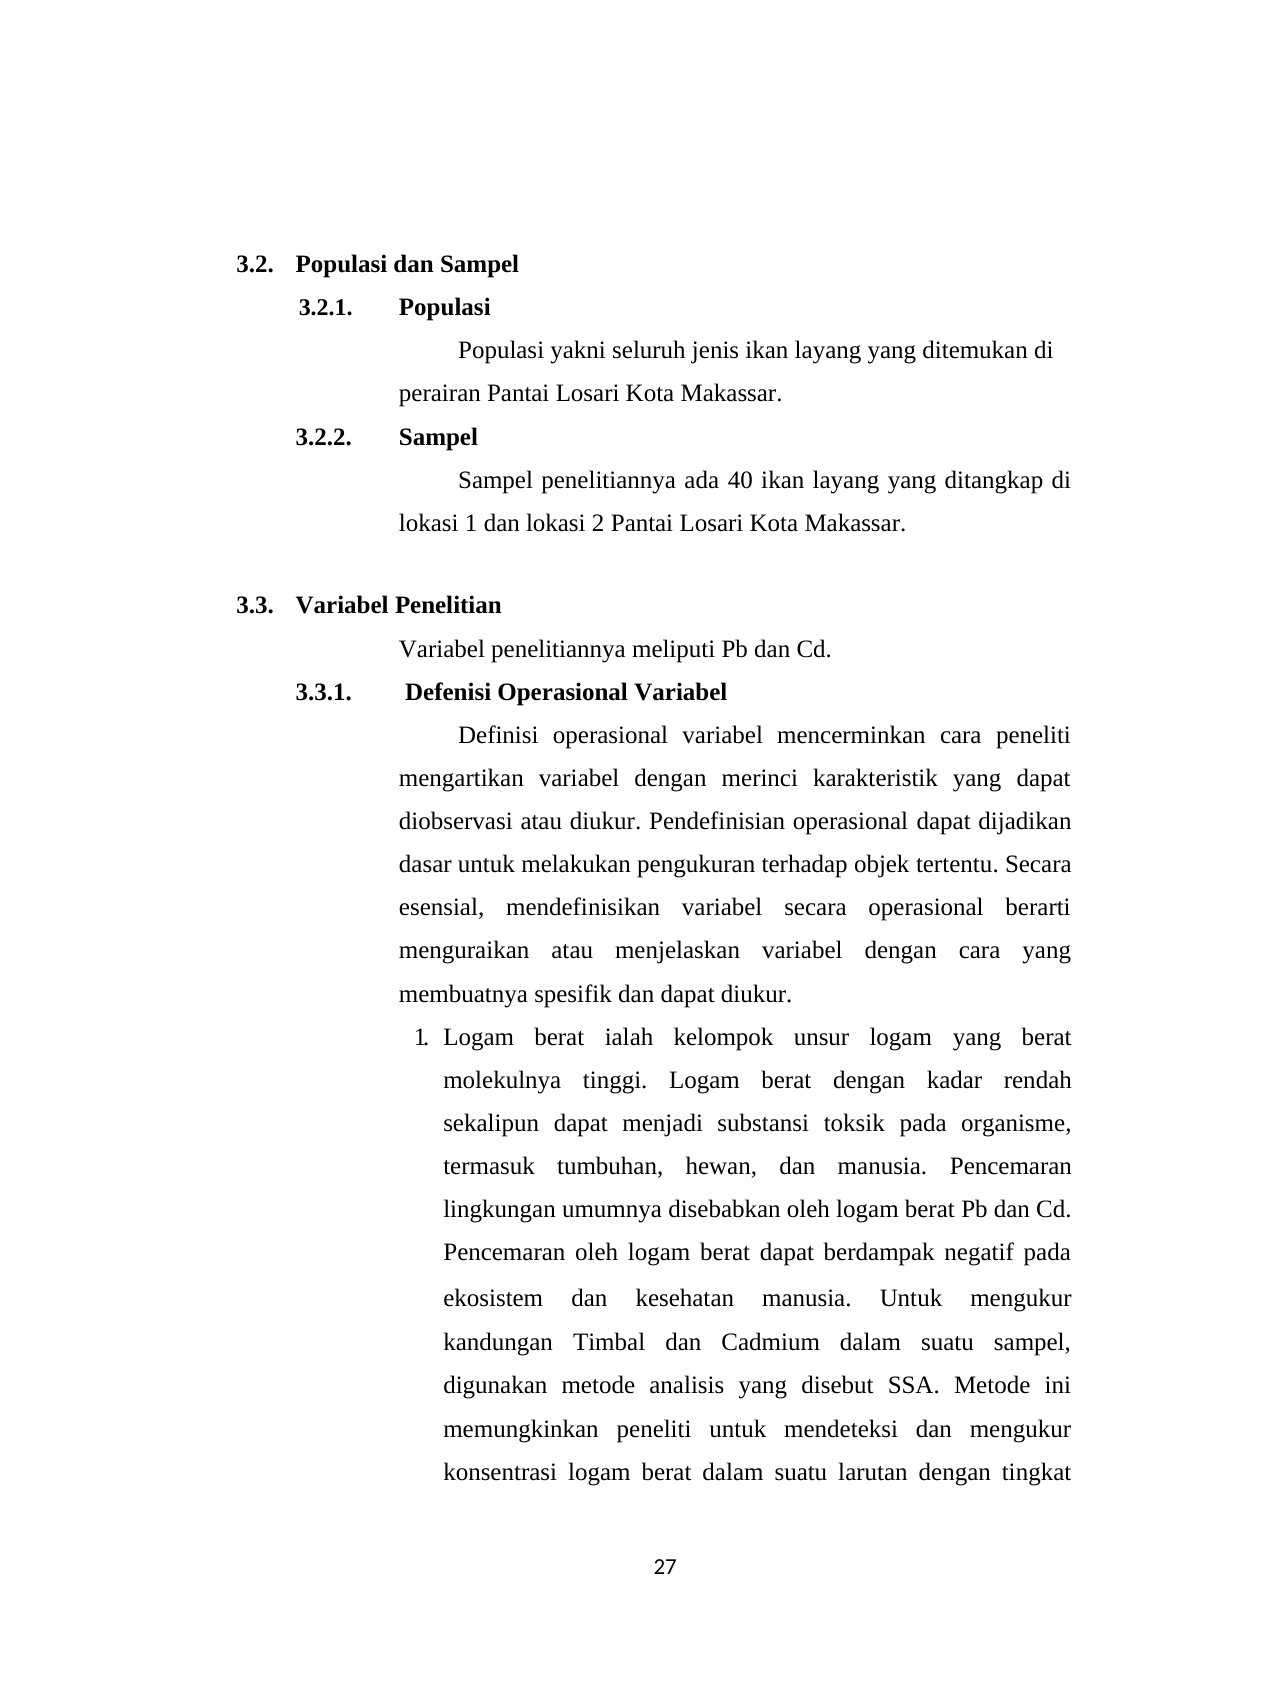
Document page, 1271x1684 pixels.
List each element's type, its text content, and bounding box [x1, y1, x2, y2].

text Definisi operasional variabel mencerminkan cara peneliti mengartikan variabel dengan merinci karakteristik yang dapat diobservasi atau diukur. Pendefinisian operasional dapat dijadikan dasar untuk melakukan pengukuran terhadap objek tertentu. Secara esensial, mendefinisikan variabel secara operasional berarti menguraikan atau menjelaskan variabel dengan cara yang membuatnya spesifik dan dapat diukur. [399, 720, 1071, 1007]
list Sampel [295, 422, 1094, 450]
list Populasi [298, 292, 1094, 321]
text Sampel penelitiannya ada 40 ikan layang yang ditangkap di lokasi 1 dan lokasi 2 Pantai Losari Kota Makassar. [399, 465, 1071, 537]
list Variabel Penelitian [236, 591, 1094, 619]
text Populasi yakni seluruh jenis ikan layang yang ditemukan di perairan Pantai Losari Kota Makassar. [399, 335, 1094, 407]
list Defenisi Operasional Variabel [295, 677, 1094, 706]
text Variabel penelitiannya meliputi Pb dan Cd. [369, 634, 1094, 662]
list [413, 1022, 1072, 1486]
list Populasi dan Sampel [236, 249, 1094, 278]
